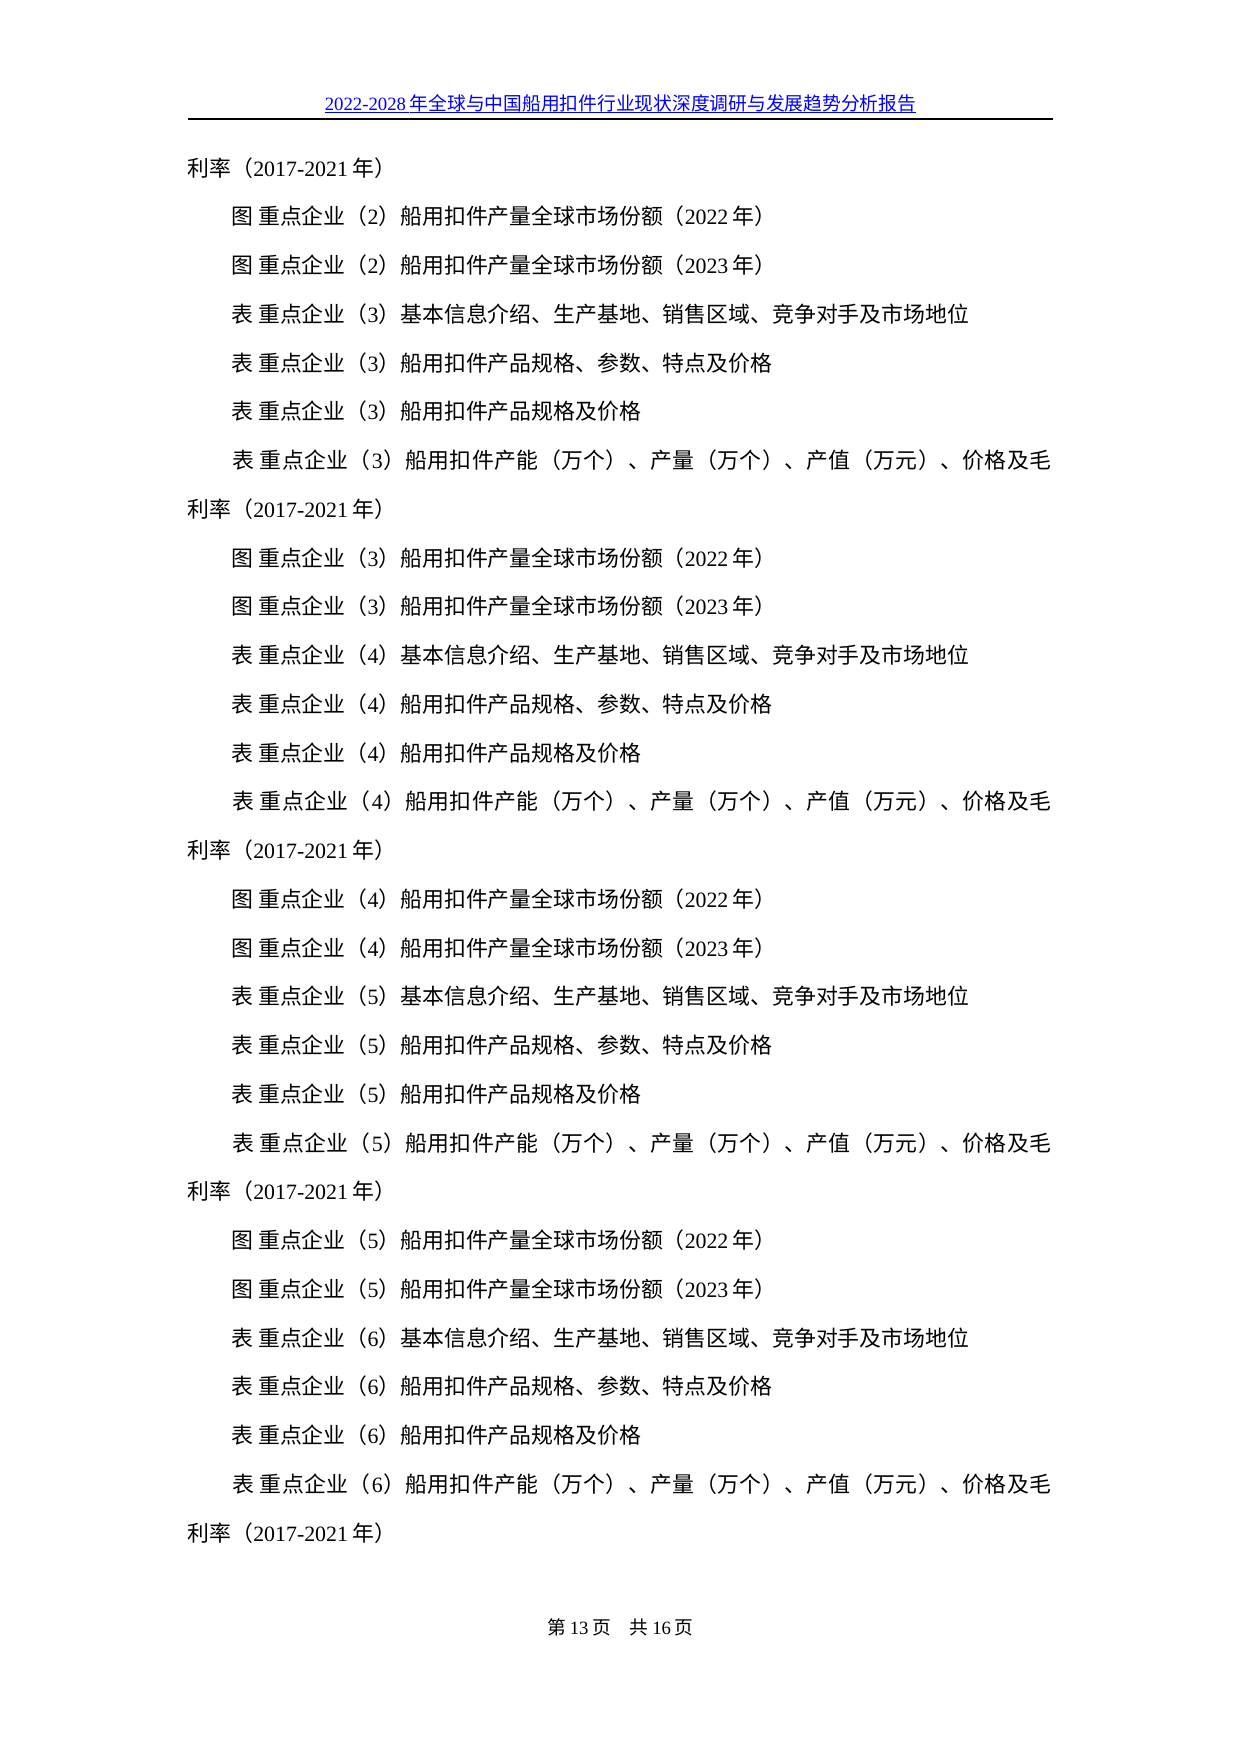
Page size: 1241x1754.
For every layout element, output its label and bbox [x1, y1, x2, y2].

text [187, 150, 1053, 1548]
